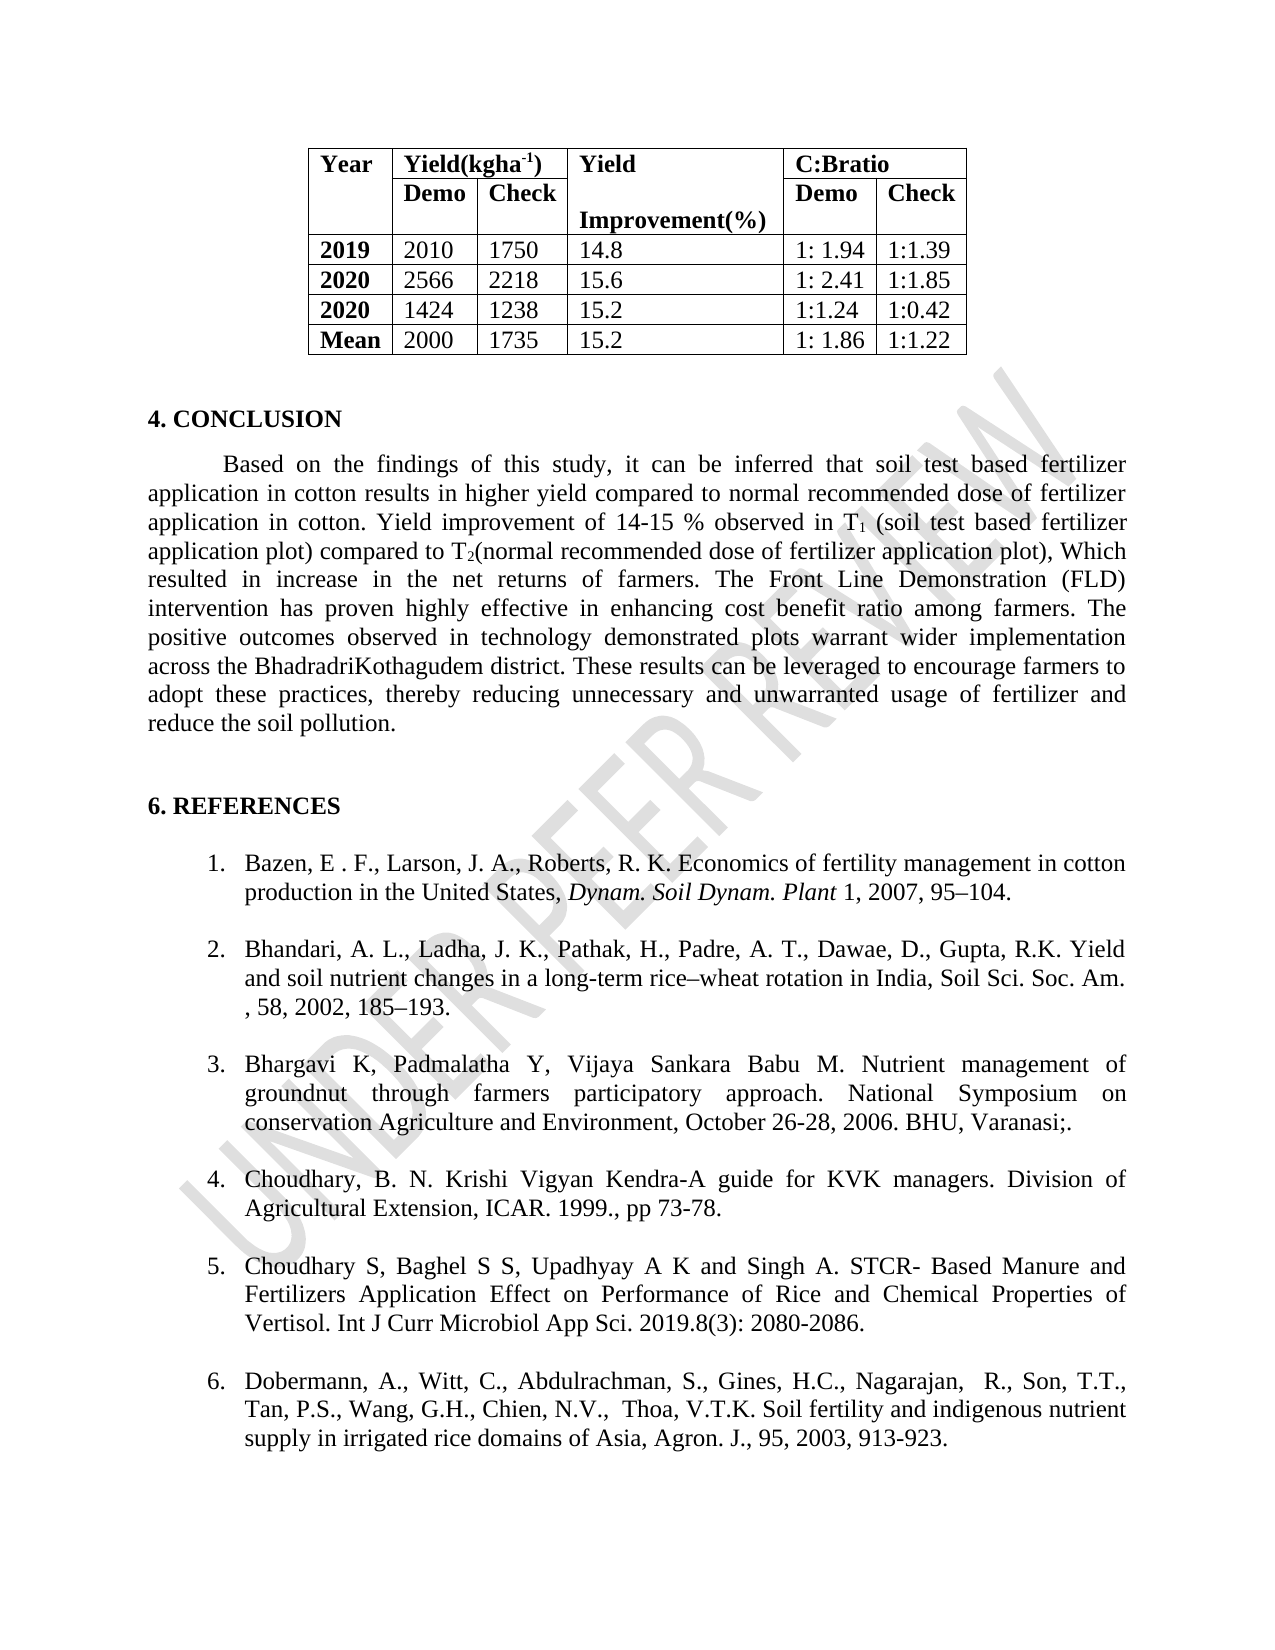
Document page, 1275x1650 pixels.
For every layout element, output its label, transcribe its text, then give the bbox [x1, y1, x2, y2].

table_header Year [309, 149, 392, 234]
table_cell Check [877, 179, 966, 234]
table_cell 2218 [478, 265, 567, 294]
table_cell 2566 [393, 265, 477, 294]
table_cell 1:1.39 [877, 235, 966, 264]
text Based on the findings of this study, it can be inferred that soil test based fertilizer application in cotton results in higher yield compared to normal recommended dose of fertilizer application in cotton. Yield improvement of 14-15 % observed in T1 (soil test based fertilizer application plot) compared to T2(normal recommended dose of fertilizer application plot), Which resulted in increase in the net returns of farmers. The Front Line Demonstration (FLD) intervention has proven highly effective in enhancing cost benefit ratio among farmers. The positive outcomes observed in technology demonstrated plots warrant wider implementation across the BhadradriKothagudem district. These results can be leveraged to encourage farmers to adopt these practices, thereby reducing unnecessary and unwarranted usage of fertilizer and reduce the soil pollution. [148, 449, 1127, 737]
table_cell 1:1.24 [784, 295, 876, 324]
table_cell 1:0.42 [877, 295, 966, 324]
table_cell Demo [784, 179, 876, 234]
table_header C:Bratio [784, 149, 966, 177]
table_cell 14.8 [568, 235, 783, 264]
list Dobermann, A., Witt, C., Abdulrachman, S., Gines, H.C., Nagarajan, R., Son, T.T., Tan, P.S., Wang, G.H., Chien, N.V., Thoa, V.T.K. Soil fertility and indigenous nutrient supply in irrigated rice domains of Asia, Agron. J., 95, 2003, 913-923. [207, 1366, 1127, 1452]
table_cell 2010 [393, 235, 477, 264]
table_cell 1750 [478, 235, 567, 264]
table_cell 2019 [309, 235, 392, 264]
table_cell 2000 [393, 325, 477, 353]
table_cell 1424 [393, 295, 477, 324]
table_cell 1735 [478, 325, 567, 353]
text 4. CONCLUSION [148, 404, 1103, 433]
table_cell 2020 [309, 295, 392, 324]
text 6. REFERENCES [148, 791, 1127, 819]
table_cell 15.2 [568, 295, 783, 324]
table_cell 15.6 [568, 265, 783, 294]
table_header Yield Improvement(%) [568, 149, 783, 234]
list Choudhary S, Baghel S S, Upadhyay A K and Singh A. STCR- Based Manure and Fertilizers Application Effect on Performance of Rice and Chemical Properties of Vertisol. Int J Curr Microbiol App Sci. 2019.8(3): 2080-2086. [207, 1251, 1127, 1337]
table_cell 1: 2.41 [784, 265, 876, 294]
table_cell 15.2 [568, 325, 783, 353]
table_cell Demo [393, 179, 477, 234]
list Choudhary, B. N. Krishi Vigyan Kendra-A guide for KVK managers. Division of Agricultural Extension, ICAR. 1999., pp 73-78. [207, 1164, 1127, 1222]
table_cell Mean [309, 325, 392, 353]
table_cell 1:1.22 [877, 325, 966, 353]
list Bhandari, A. L., Ladha, J. K., Pathak, H., Padre, A. T., Dawae, D., Gupta, R.K. Yield and soil nutrient changes in a long-term rice–wheat rotation in India, Soil Sci. Soc. Am. , 58, 2002, 185–193. [207, 934, 1127, 1021]
table_cell 1: 1.94 [784, 235, 876, 264]
table_cell 1:1.85 [877, 265, 966, 294]
table_cell 1238 [478, 295, 567, 324]
table_cell 1: 1.86 [784, 325, 876, 353]
table_header Yield(kgha-1) [393, 149, 567, 177]
table_cell 2020 [309, 265, 392, 294]
list Bazen, E . F., Larson, J. A., Roberts, R. K. Economics of fertility management in cotton production in the United States, Dynam. Soil Dynam. Plant 1, 2007, 95–104. [207, 848, 1127, 906]
list Bhargavi K, Padmalatha Y, Vijaya Sankara Babu M. Nutrient management of groundnut through farmers participatory approach. National Symposium on conservation Agriculture and Environment, October 26-28, 2006. BHU, Varanasi;. [207, 1049, 1127, 1136]
table_cell Check [478, 179, 567, 234]
